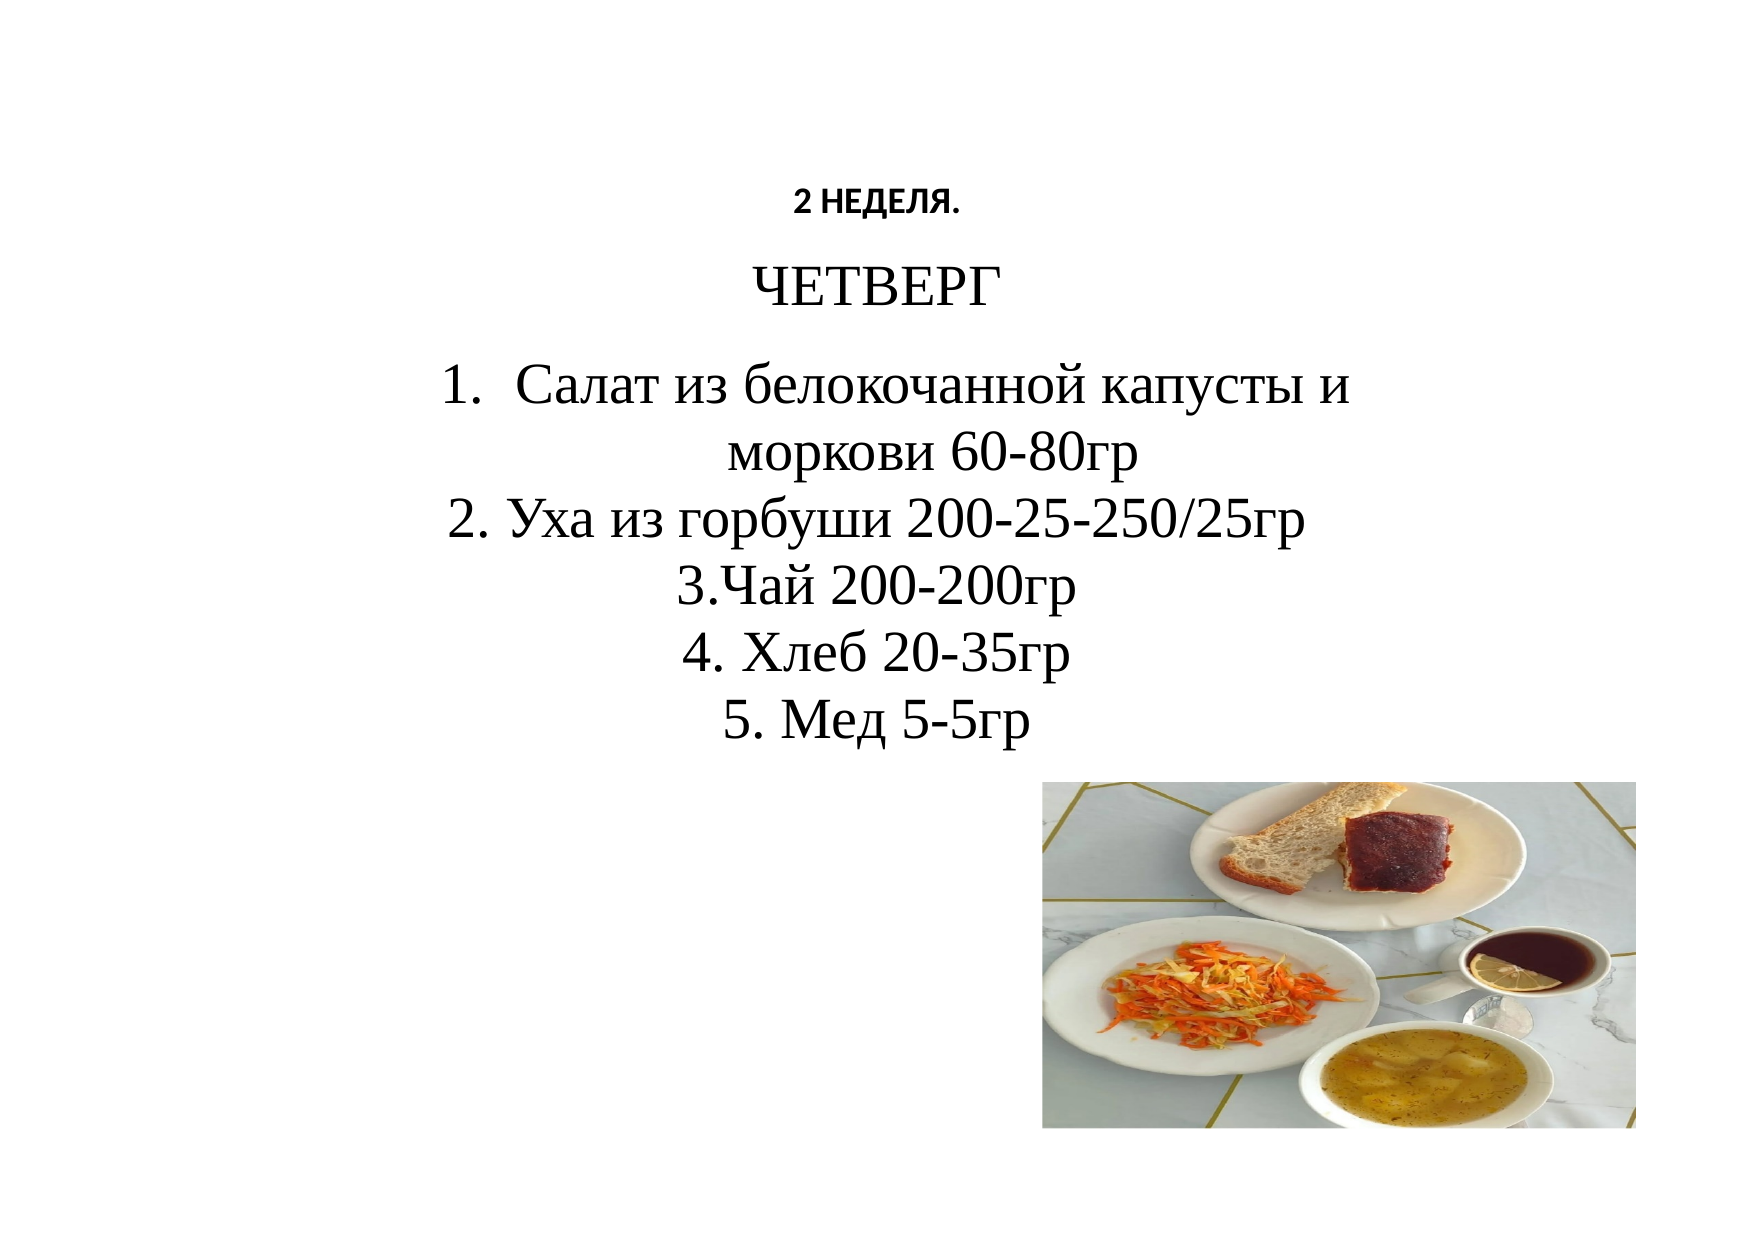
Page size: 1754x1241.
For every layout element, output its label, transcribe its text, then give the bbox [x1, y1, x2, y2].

list Салат из белокочанной капусты и [156, 349, 1636, 416]
picture [1042, 782, 1636, 1129]
text 2. Уха из горбуши 200-25-250/25гр [118, 483, 1636, 550]
text 5. Мед 5-5гр [118, 684, 1636, 751]
text 2 НЕДЕЛЯ. [118, 177, 1636, 223]
list моркови 60-80гр [231, 416, 1636, 483]
text ЧЕТВЕРГ [118, 251, 1636, 318]
text 3.Чай 200-200гр [118, 550, 1636, 617]
text 4. Хлеб 20-35гр [118, 617, 1636, 684]
